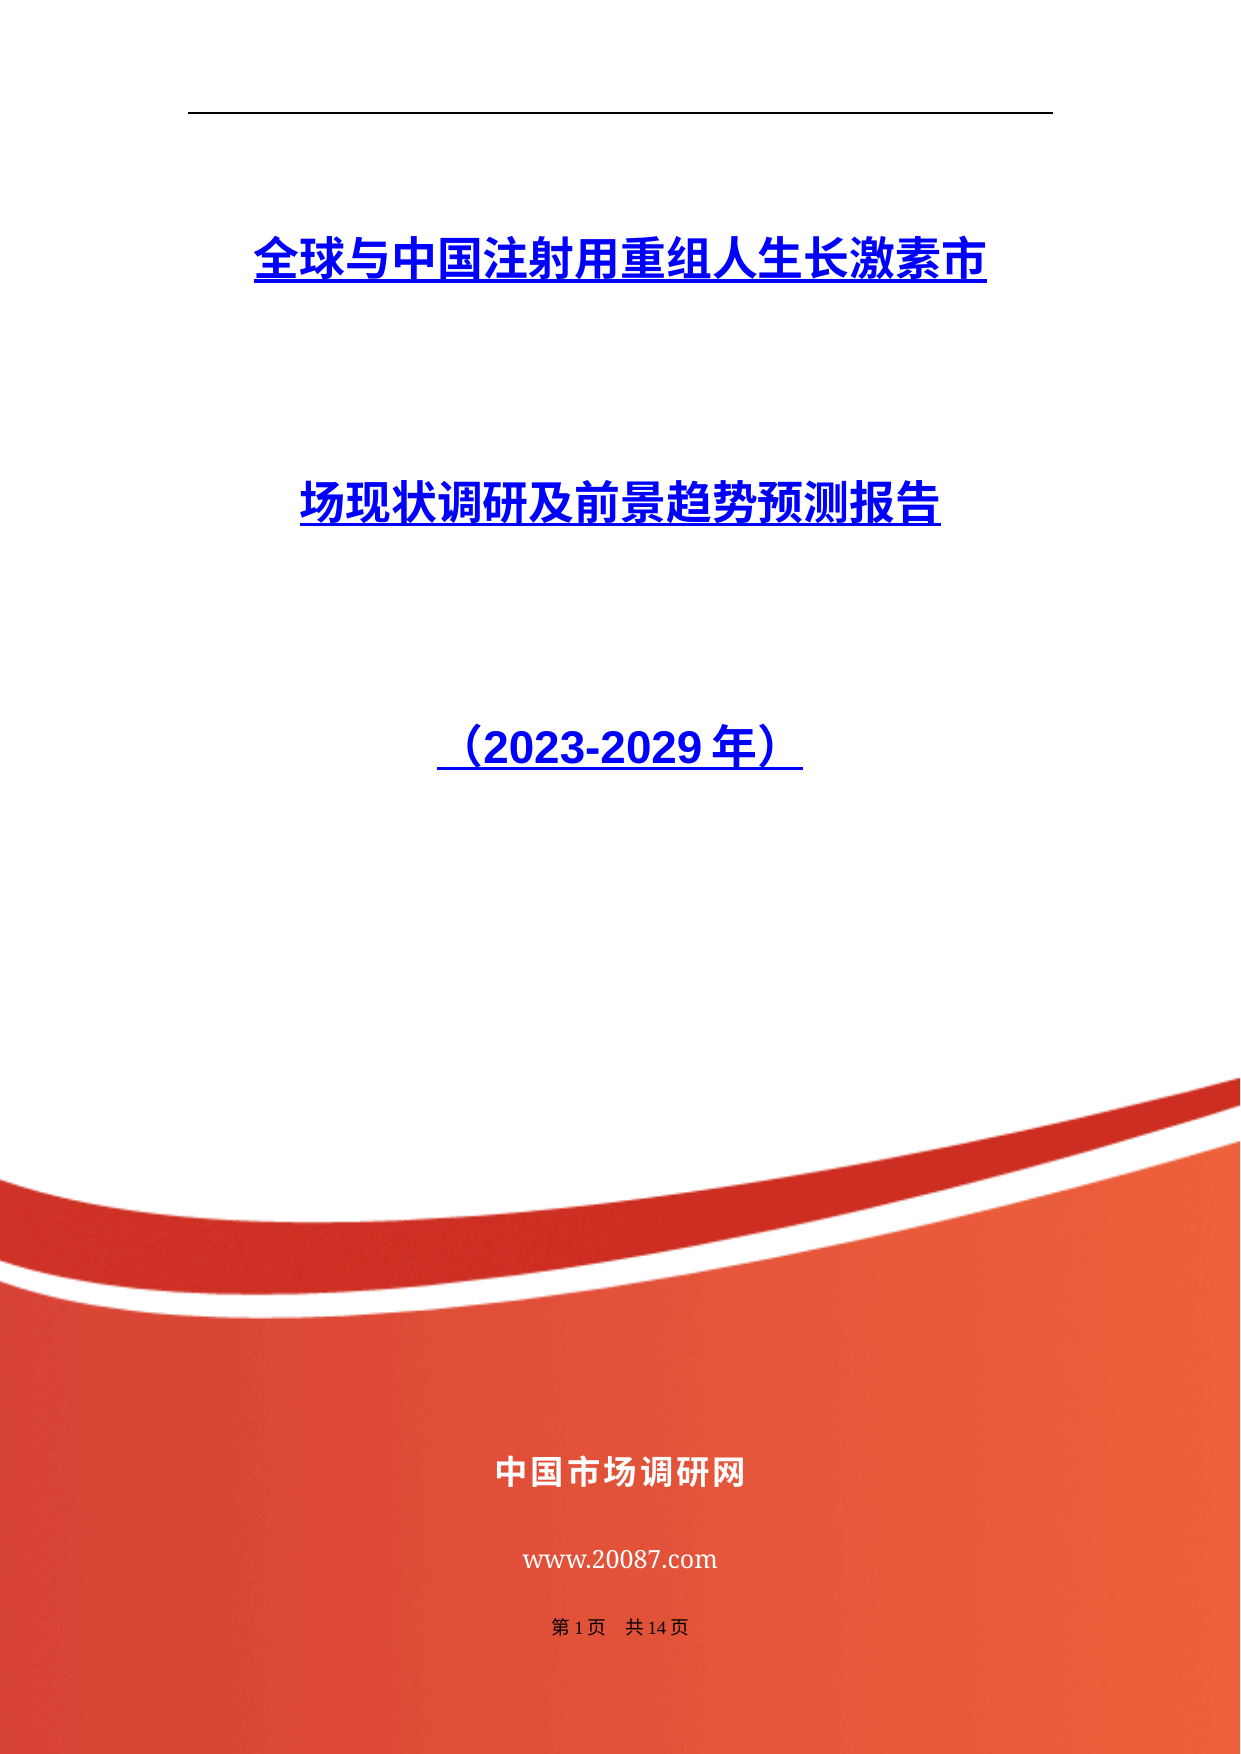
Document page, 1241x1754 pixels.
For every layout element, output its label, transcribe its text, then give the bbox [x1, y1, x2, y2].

table_header 全球与中国注射用重组人生长激素市场现状调研及前景趋势预测报告（2023-2029年） [188, 207, 1053, 871]
picture [0, 1006, 1241, 1754]
text www.20087.com [187, 1526, 1053, 1591]
subtitle 中国市场调研网 [187, 1437, 1053, 1502]
